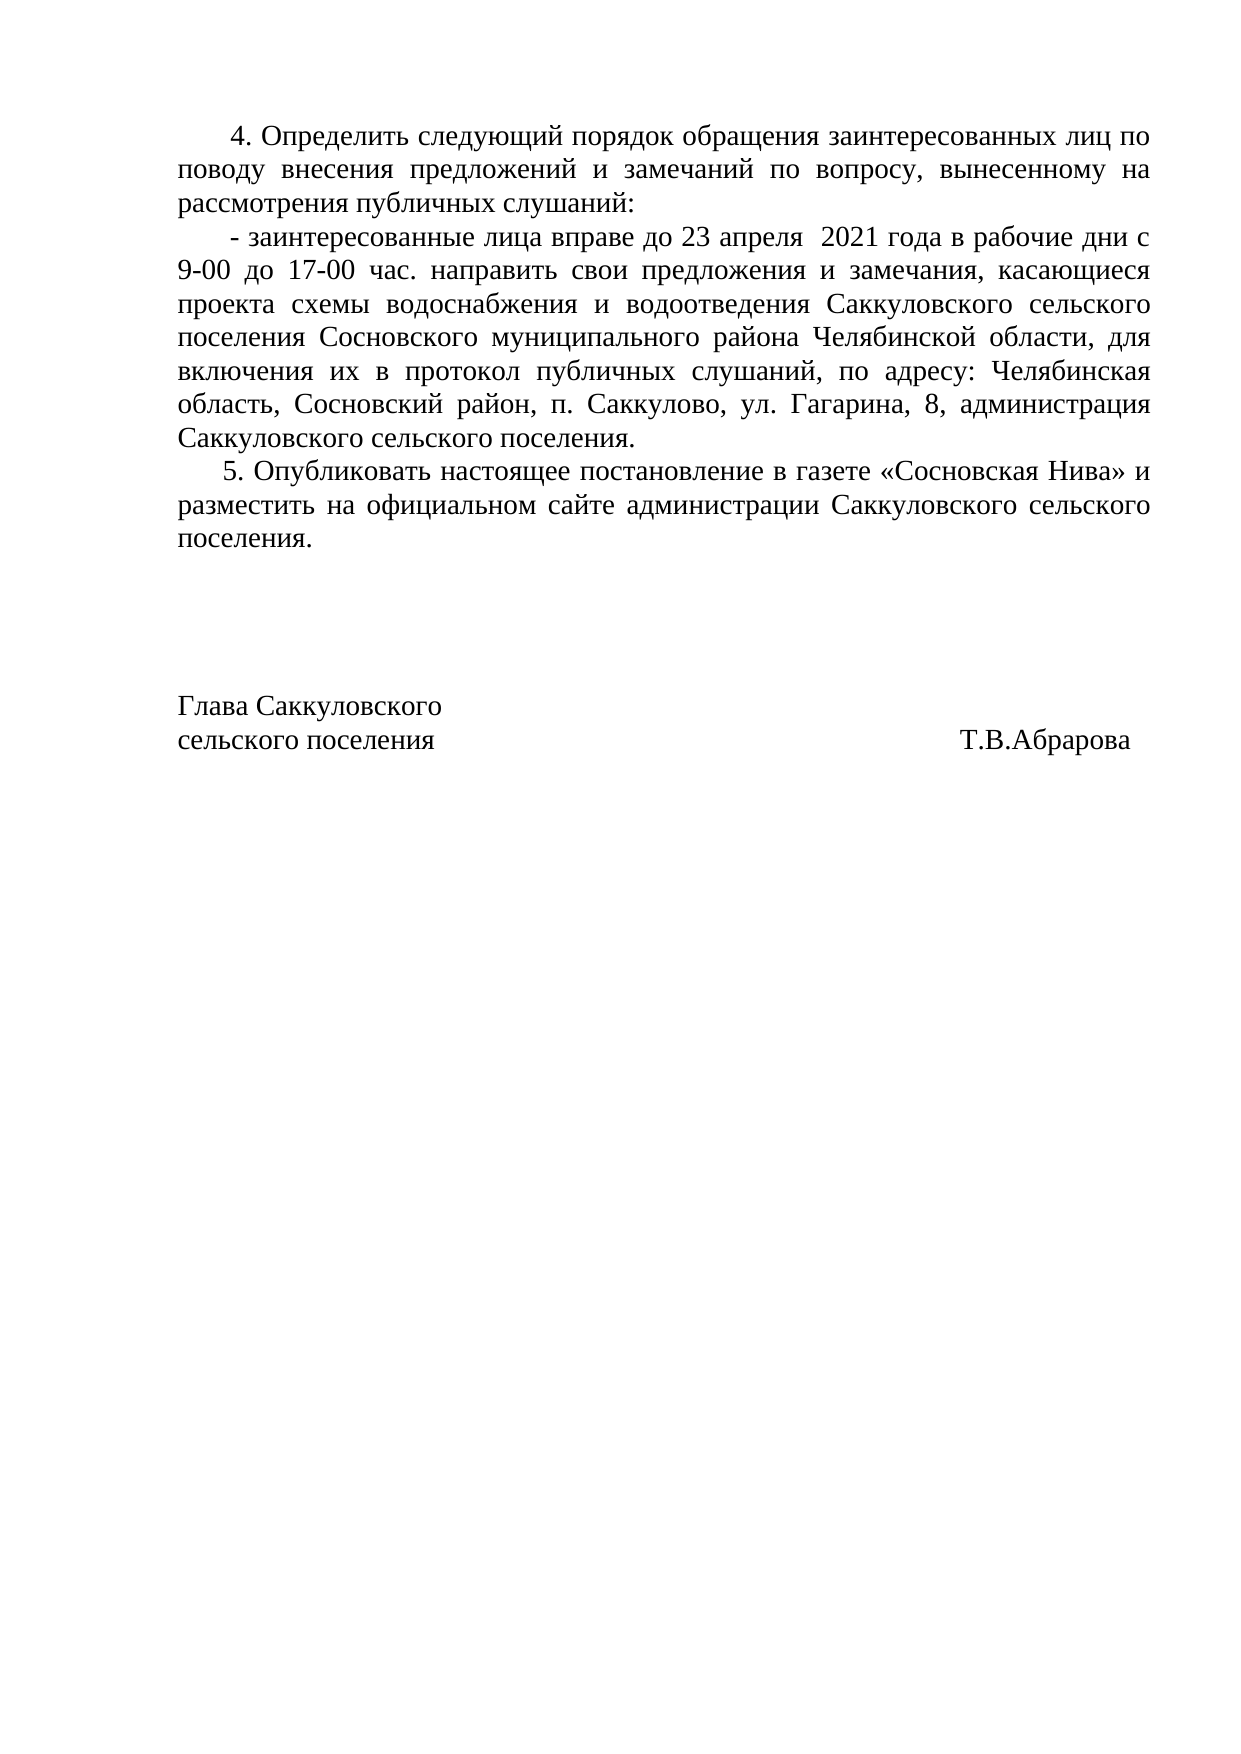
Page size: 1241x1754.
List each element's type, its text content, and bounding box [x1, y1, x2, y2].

text сельского поселения Т.В.Абрарова [177, 722, 1152, 755]
text Глава Саккуловского [177, 688, 1152, 722]
text - заинтересованные лица вправе до 23 апреля 2021 года в рабочие дни с 9-00 до 17-00 час. направить свои предложения и замечания, касающиеся проекта схемы водоснабжения и водоотведения Саккуловского сельского поселения Сосновского муниципального района Челябинской области, для включения их в протокол публичных слушаний, по адресу: Челябинская область, Сосновский район, п. Саккулово, ул. Гагарина, 8, администрация Саккуловского сельского поселения. [177, 219, 1152, 453]
text 4. Определить следующий порядок обращения заинтересованных лиц по поводу внесения предложений и замечаний по вопросу, вынесенному на рассмотрения публичных слушаний: [177, 118, 1152, 219]
text 5. Опубликовать настоящее постановление в газете «Сосновская Нива» и разместить на официальном сайте администрации Саккуловского сельского поселения. [177, 453, 1152, 554]
